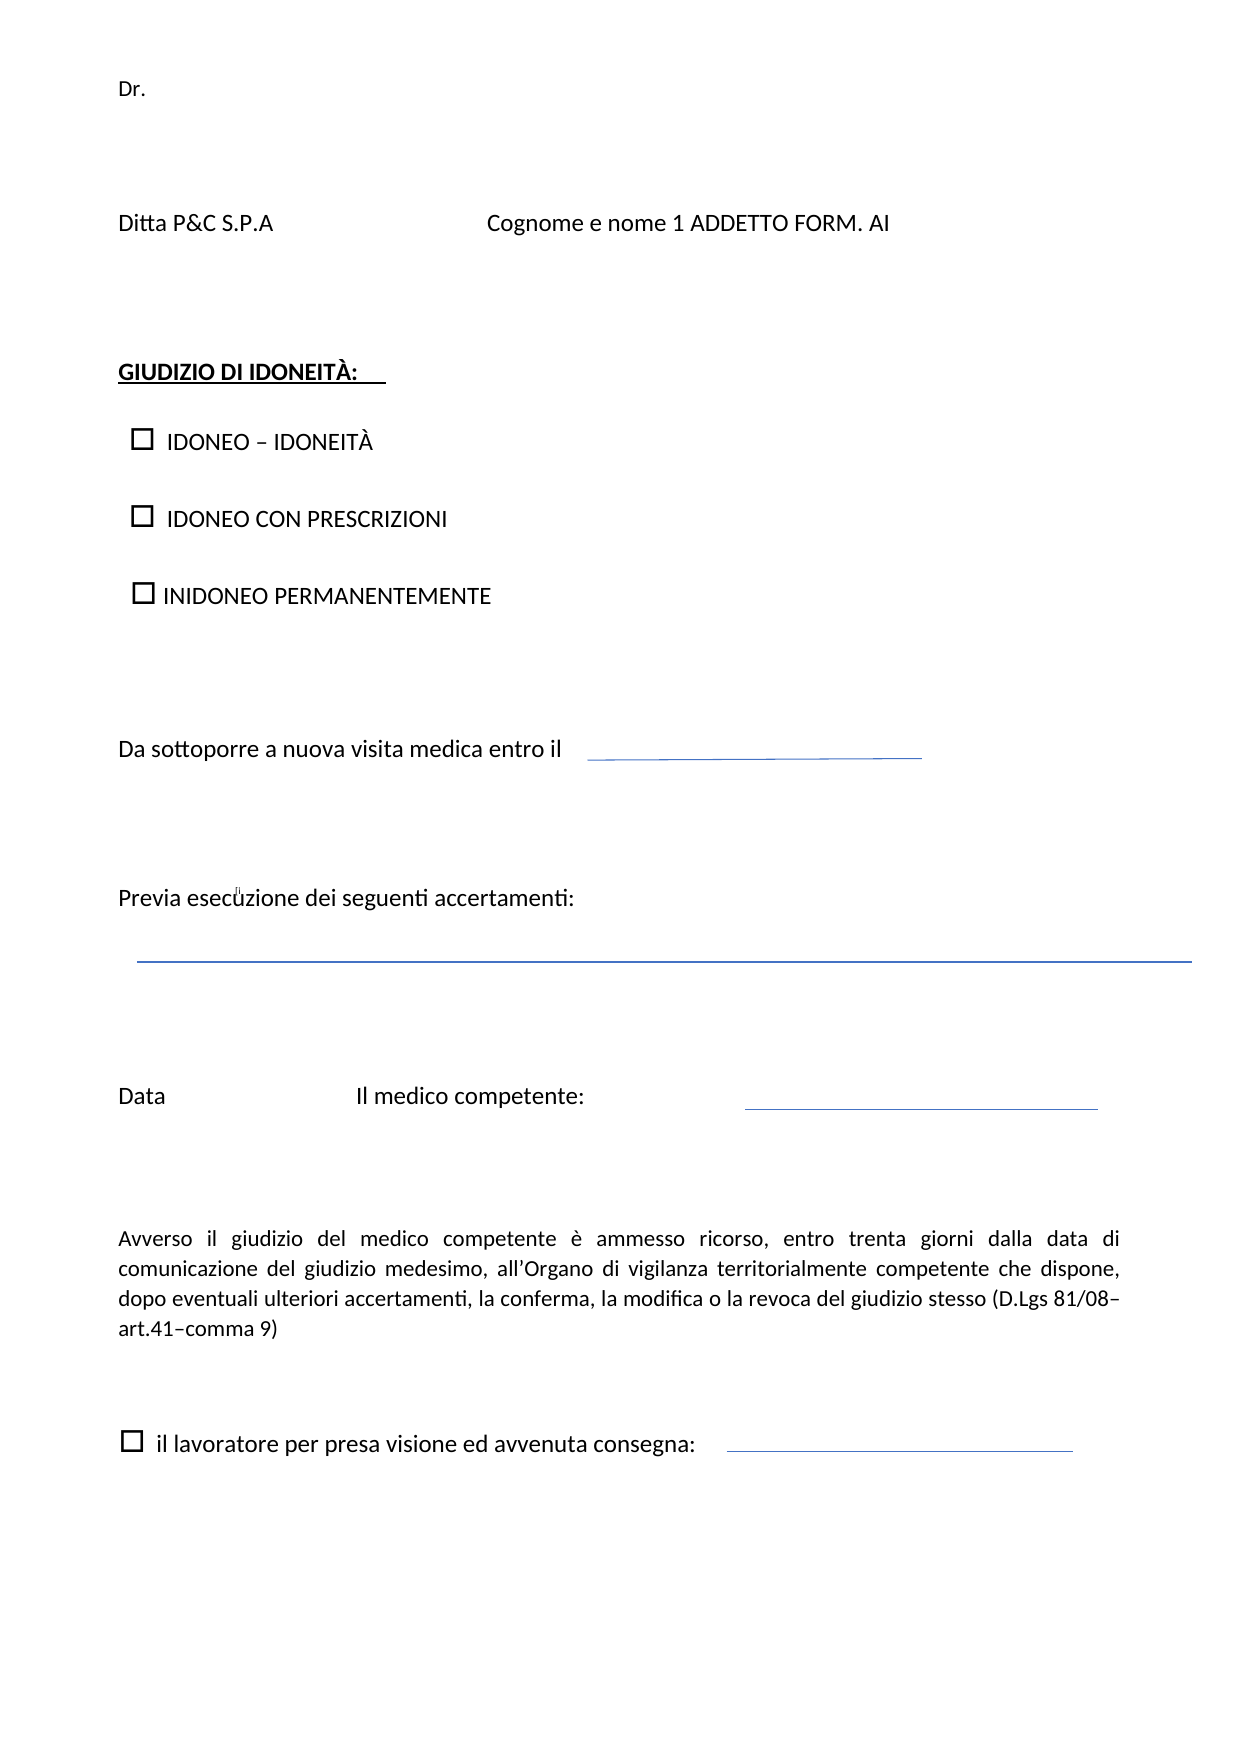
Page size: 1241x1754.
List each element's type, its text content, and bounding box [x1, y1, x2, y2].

text Ditta P&C S.P.A Cognome e nome 1 ADDETTO FORM. AI [118, 207, 1122, 238]
text Data Il medico competente: [118, 1080, 1122, 1111]
text □ il lavoratore per presa visione ed avvenuta consegna: [118, 1408, 1122, 1464]
text □ IDONEO – IDONEITÀ [118, 406, 1122, 462]
text □ IDONEO CON PRESCRIZIONI [118, 483, 1122, 539]
text Da sottoporre a nuova visita medica entro il [118, 733, 1122, 764]
text Avverso il giudizio del medico competente è ammesso ricorso, entro trenta giorni dalla data di comunicazione del giudizio medesimo, all’Organo di vigilanza territorialmente competente che dispone, dopo eventuali ulteriori accertamenti, la conferma, la modifica o la revoca del giudizio stesso (D.Lgs 81/08–art.41–comma 9) [118, 1224, 1122, 1342]
text Previa esecuzione dei seguenti accertamenti: [118, 882, 1122, 913]
text □ INIDONEO PERMANENTEMENTE [118, 560, 1122, 616]
text GIUDIZIO DI IDONEITÀ: [118, 356, 1122, 387]
